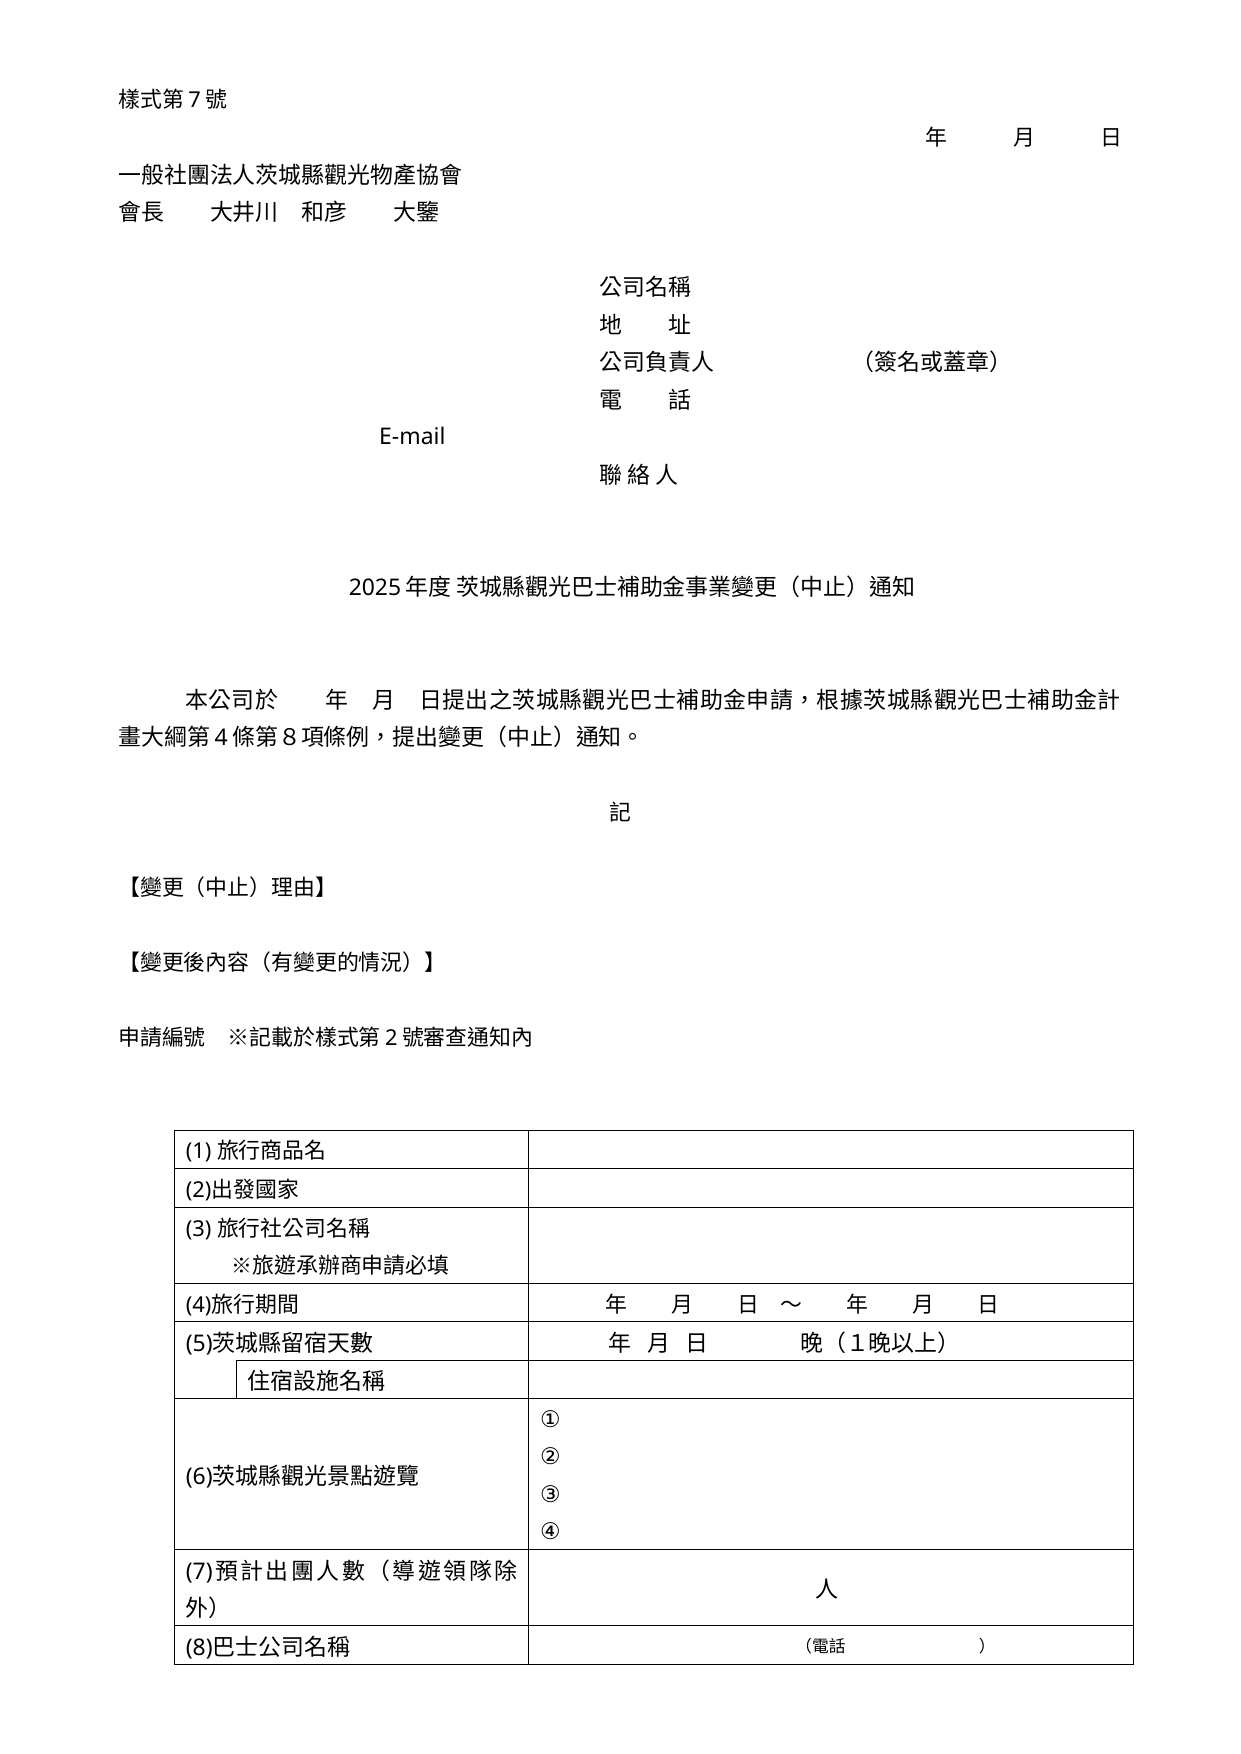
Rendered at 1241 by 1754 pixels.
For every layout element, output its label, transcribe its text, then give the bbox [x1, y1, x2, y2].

table_cell 年 月 日 晚（１晚以上） [529, 1322, 1133, 1360]
text 年 月 日 [118, 117, 1122, 154]
table_cell 年 月 日 ～ 年 月 日 [529, 1284, 1133, 1321]
text E-mail [118, 417, 1122, 454]
text 公司名稱 [118, 267, 1122, 304]
table_cell (6)茨城縣觀光景點遊覽 [175, 1399, 528, 1549]
table_cell 人 [529, 1550, 1133, 1625]
subtitle 記 [118, 792, 1122, 829]
table_cell [529, 1169, 1133, 1207]
table_cell (4)旅行期間 [175, 1284, 528, 1321]
text 本公司於 年 月 日提出之茨城縣觀光巴士補助金申請，根據茨城縣觀光巴士補助金計畫大綱第4條第８項條例，提出變更（中止）通知。 [118, 679, 1122, 754]
text 一般社團法人茨城縣觀光物產協會 [118, 154, 1122, 192]
table_cell [529, 1361, 1133, 1398]
text 地 址 [118, 304, 1122, 342]
table_cell （電話 ） [529, 1626, 1133, 1664]
table_cell [175, 1360, 236, 1398]
table_cell [529, 1208, 1133, 1283]
text 聯 絡 人 [118, 454, 1122, 492]
text 電 話 [118, 379, 1122, 417]
table_header [529, 1131, 1133, 1168]
table_cell ① ② ③ ④ [529, 1399, 1133, 1549]
text 【變更（中止）理由】 [118, 867, 1122, 904]
text 公司負責人 （簽名或蓋章） [118, 342, 1122, 379]
text 2025年度 茨城縣觀光巴士補助金事業變更（中止）通知 [118, 567, 1122, 604]
table_cell (2)出發國家 [175, 1169, 528, 1207]
text 申請編號 ※記載於樣式第2號審查通知內 [118, 1017, 1122, 1054]
text 樣式第7號 [118, 79, 1122, 117]
table_cell (5)茨城縣留宿天數 [175, 1322, 528, 1360]
table_cell (7)預計出團人數（導遊領隊除外） [175, 1550, 528, 1625]
table_header (1) 旅行商品名 [175, 1131, 528, 1168]
text 【變更後內容（有變更的情況）】 [118, 942, 1122, 979]
text 會長 大井川 和彦 大鑒 [118, 192, 1122, 229]
table_cell (3) 旅行社公司名稱 ※旅遊承辦商申請必填 [175, 1208, 528, 1283]
table_cell 住宿設施名稱 [237, 1361, 528, 1398]
table_cell (8)巴士公司名稱 [175, 1626, 528, 1664]
